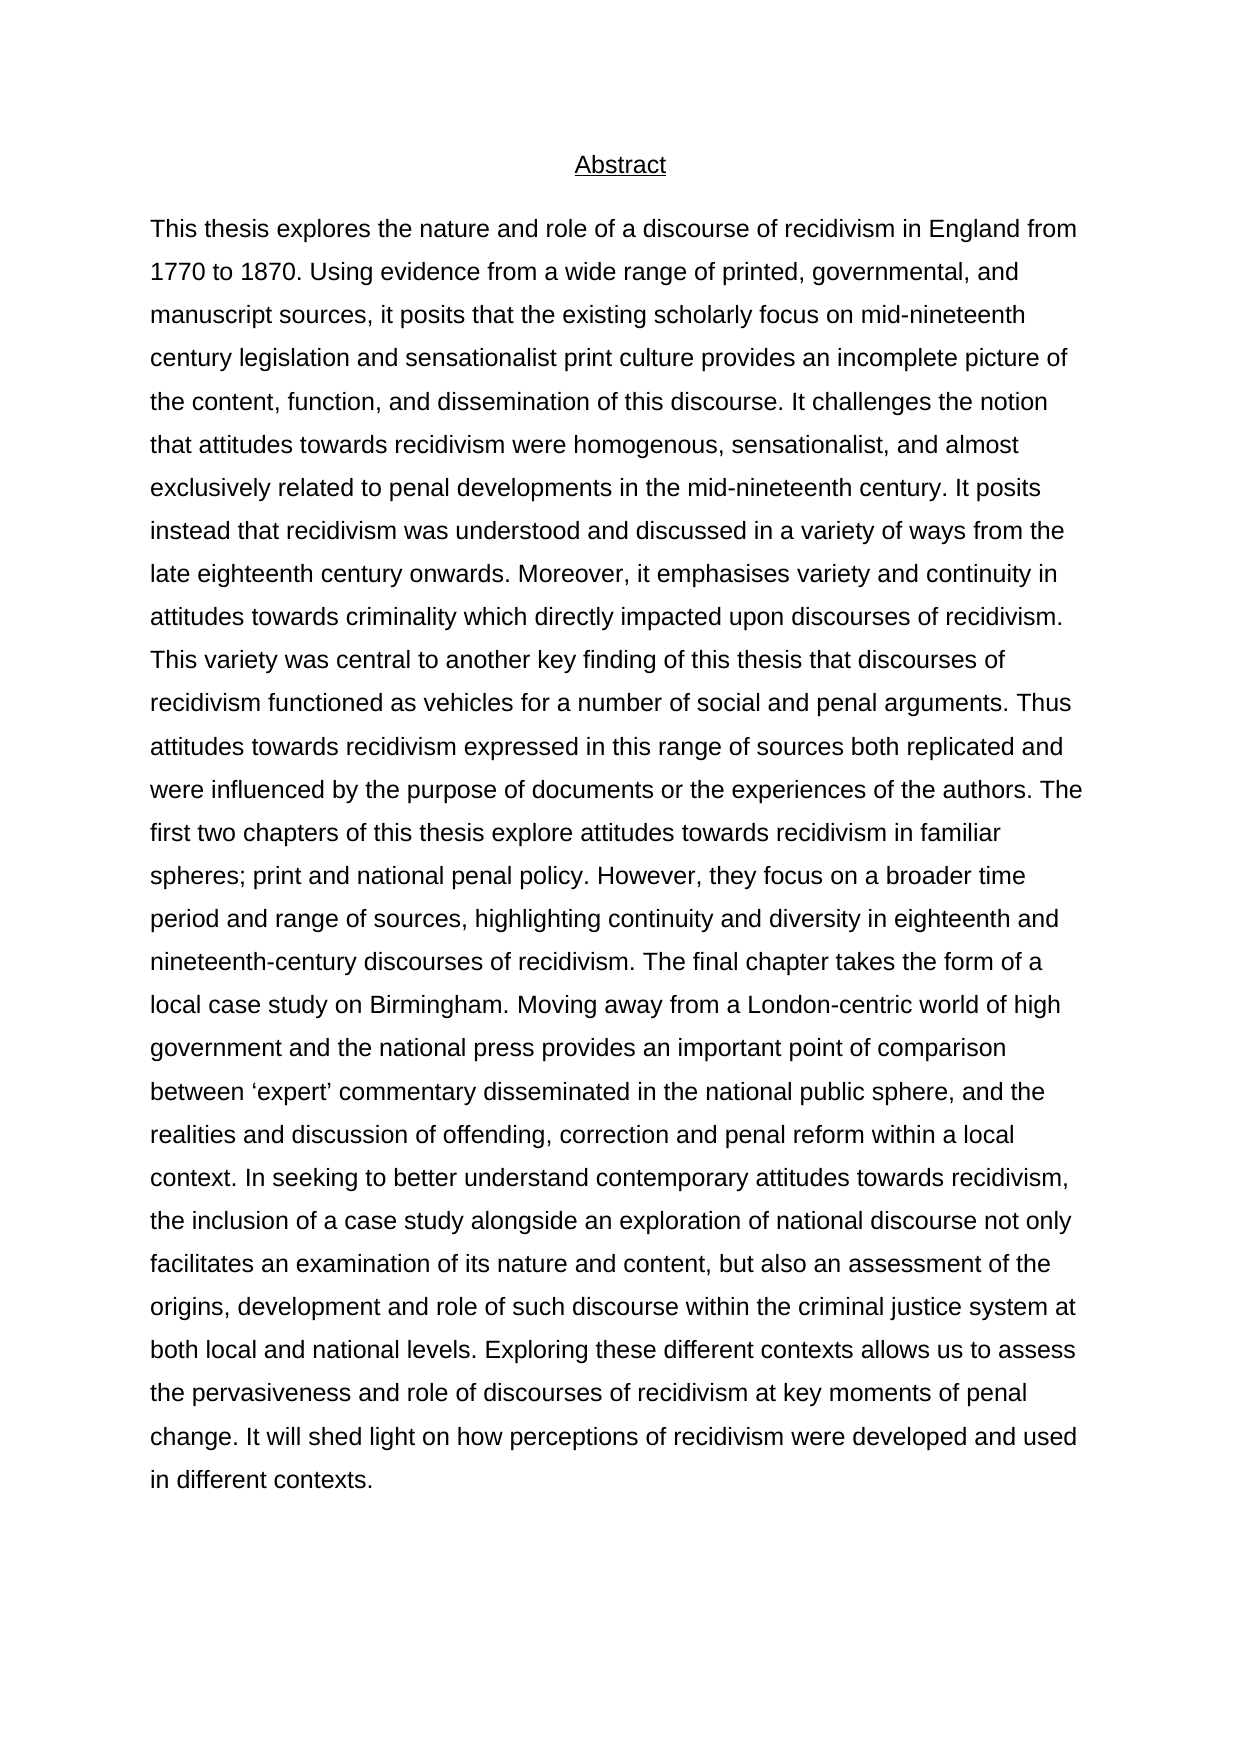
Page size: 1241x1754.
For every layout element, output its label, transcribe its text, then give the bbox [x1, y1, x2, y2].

text This thesis explores the nature and role of a discourse of recidivism in England from 1770 to 1870. Using evidence from a wide range of printed, governmental, and manuscript sources, it posits that the existing scholarly focus on mid-nineteenth century legislation and sensationalist print culture provides an incomplete picture of the content, function, and dissemination of this discourse. It challenges the notion that attitudes towards recidivism were homogenous, sensationalist, and almost exclusively related to penal developments in the mid-nineteenth century. It posits instead that recidivism was understood and discussed in a variety of ways from the late eighteenth century onwards. Moreover, it emphasises variety and continuity in attitudes towards criminality which directly impacted upon discourses of recidivism. This variety was central to another key finding of this thesis that discourses of recidivism functioned as vehicles for a number of social and penal arguments. Thus attitudes towards recidivism expressed in this range of sources both replicated and were influenced by the purpose of documents or the experiences of the authors. The first two chapters of this thesis explore attitudes towards recidivism in familiar spheres; print and national penal policy. However, they focus on a broader time period and range of sources, highlighting continuity and diversity in eighteenth and nineteenth-century discourses of recidivism. The final chapter takes the form of a local case study on Birmingham. Moving away from a London-centric world of high government and the national press provides an important point of comparison between ‘expert’ commentary disseminated in the national public sphere, and the realities and discussion of offending, correction and penal reform within a local context. In seeking to better understand contemporary attitudes towards recidivism, the inclusion of a case study alongside an exploration of national discourse not only facilitates an examination of its nature and content, but also an assessment of the origins, development and role of such discourse within the criminal justice system at both local and national levels. Exploring these different contexts allows us to assess the pervasiveness and role of discourses of recidivism at key moments of penal change. It will shed light on how perceptions of recidivism were developed and used in different contexts. [150, 214, 1090, 1493]
text Abstract [150, 150, 1090, 179]
